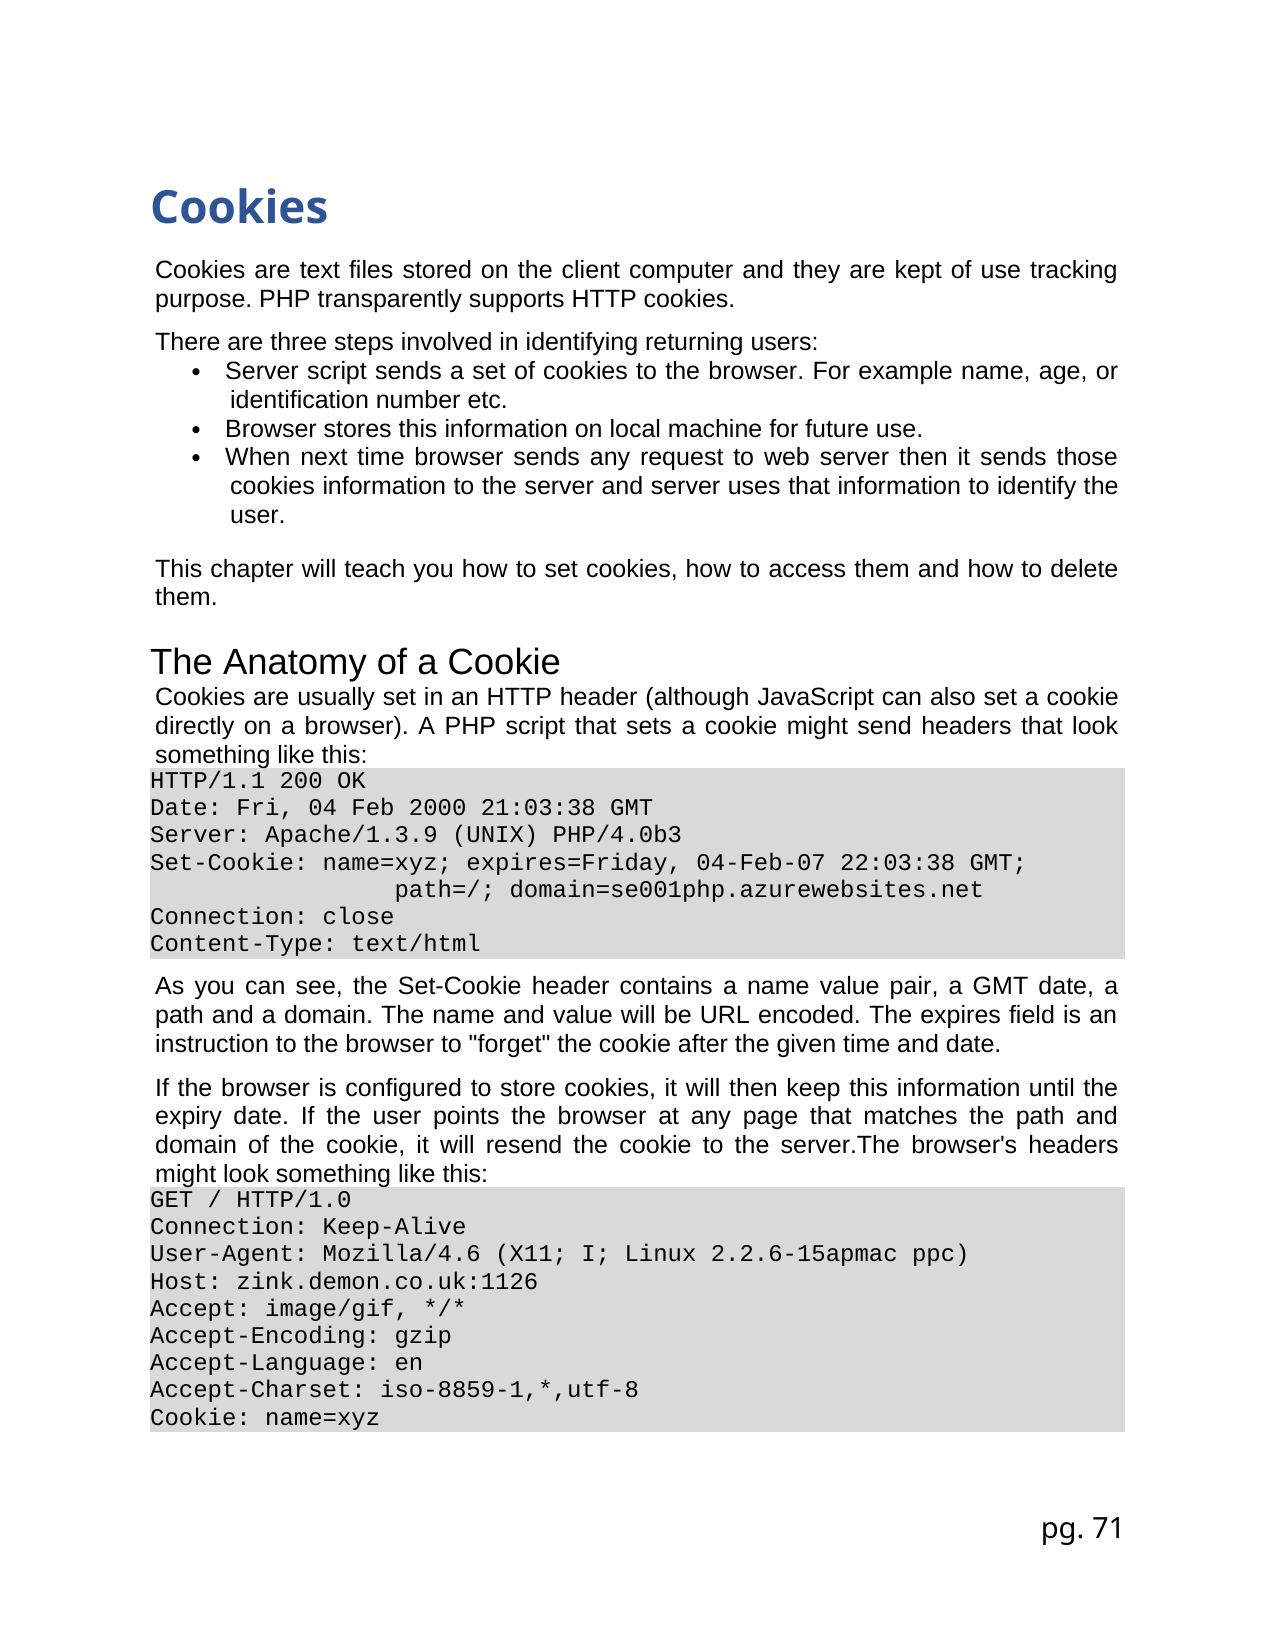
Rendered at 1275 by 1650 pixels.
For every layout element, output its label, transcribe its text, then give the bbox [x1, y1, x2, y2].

text There are three steps involved in identifying returning users: [155, 327, 1120, 356]
text Accept-Language: en [150, 1351, 1125, 1378]
text If the browser is configured to store cookies, it will then keep this information until the expiry date. If the user points the browser at any page that matches the path and domain of the cookie, it will resend the cookie to the server.The browser's headers might look something like this: [155, 1072, 1120, 1187]
text Cookies are text files stored on the client computer and they are kept of use tracking purpose. PHP transparently supports HTTP cookies. [155, 255, 1120, 312]
text Connection: close [150, 904, 1125, 932]
text Set-Cookie: name=xyz; expires=Friday, 04-Feb-07 22:03:38 GMT; [150, 850, 1125, 877]
text path=/; domain=se001php.azurewebsites.net [150, 877, 1125, 904]
text Date: Fri, 04 Feb 2000 21:03:38 GMT [150, 796, 1125, 823]
list Server script sends a set of cookies to the browser. For example name, age, or identification number etc. [192, 356, 1120, 413]
text HTTP/1.1 200 OK [150, 768, 1125, 796]
text Server: Apache/1.3.9 (UNIX) PHP/4.0b3 [150, 823, 1125, 850]
text Accept-Charset: iso-8859-1,*,utf-8 [150, 1378, 1125, 1405]
text Accept: image/gif, */* [150, 1296, 1125, 1323]
text As you can see, the Set-Cookie header contains a name value pair, a GMT date, a path and a domain. The name and value will be URL encoded. The expires field is an instruction to the browser to "forget" the cookie after the given time and date. [155, 971, 1120, 1057]
text Host: zink.demon.co.uk:1126 [150, 1269, 1125, 1296]
list When next time browser sends any request to web server then it sends those cookies information to the server and server uses that information to identify the user. [192, 442, 1120, 528]
text Accept-Encoding: gzip [150, 1323, 1125, 1351]
subtitle The Anatomy of a Cookie [150, 640, 1125, 682]
text Cookies are usually set in an HTTP header (although JavaScript can also set a cookie directly on a browser). A PHP script that sets a cookie might send headers that look something like this: [155, 682, 1120, 768]
text Content-Type: text/html [150, 932, 1125, 959]
text User-Agent: Mozilla/4.6 (X11; I; Linux 2.2.6-15apmac ppc) [150, 1242, 1125, 1269]
text This chapter will teach you how to set cookies, how to access them and how to delete them. [155, 553, 1120, 611]
text Cookie: name=xyz [150, 1405, 1125, 1432]
list Browser stores this information on local machine for future use. [192, 413, 1120, 442]
text Connection: Keep-Alive [150, 1215, 1125, 1242]
subtitle Cookies [150, 175, 1125, 237]
text GET / HTTP/1.0 [150, 1187, 1125, 1215]
